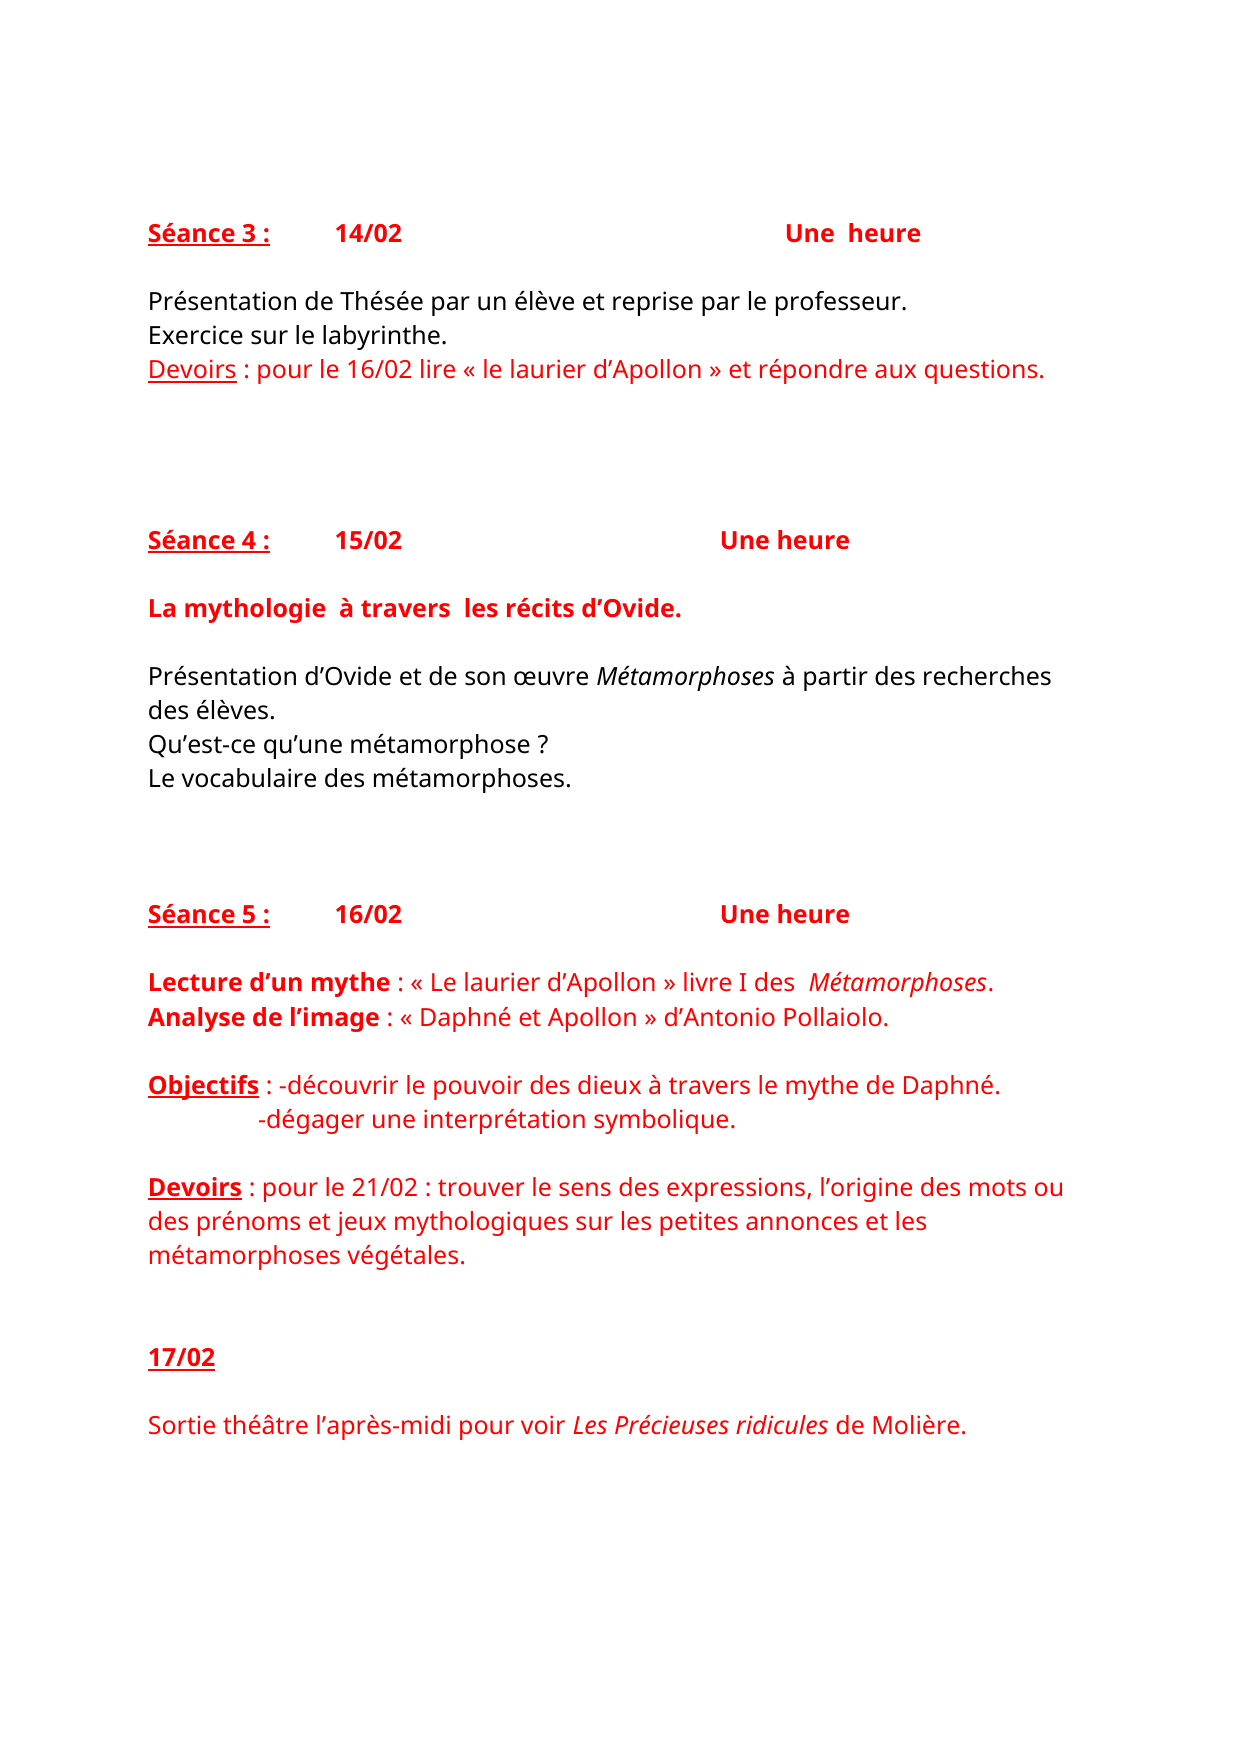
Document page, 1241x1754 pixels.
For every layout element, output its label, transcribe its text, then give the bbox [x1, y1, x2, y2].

text Exercice sur le labyrinthe. [148, 318, 1093, 352]
text Séance 5 : 16/02 Une heure [148, 897, 1093, 931]
text Lecture d’un mythe : « Le laurier d’Apollon » livre I des Métamorphoses. [148, 965, 1093, 999]
text La mythologie à travers les récits d’Ovide. [148, 590, 1093, 624]
text Devoirs : pour le 21/02 : trouver le sens des expressions, l’origine des mots ou des prénoms et jeux mythologiques sur les petites annonces et les métamorphoses végétales. [148, 1169, 1093, 1272]
text Le vocabulaire des métamorphoses. [148, 761, 1093, 795]
text Analyse de l’image : « Daphné et Apollon » d’Antonio Pollaiolo. [148, 999, 1093, 1033]
text Présentation d’Ovide et de son œuvre Métamorphoses à partir des recherches des élèves. [148, 658, 1093, 727]
text Qu’est-ce qu’une métamorphose ? [148, 727, 1093, 761]
text Objectifs : -découvrir le pouvoir des dieux à travers le mythe de Daphné. [148, 1067, 1093, 1101]
text Sortie théâtre l’après-midi pour voir Les Précieuses ridicules de Molière. [148, 1408, 1093, 1442]
text Séance 4 : 15/02 Une heure [148, 522, 1093, 556]
text 17/02 [148, 1340, 1093, 1374]
text Séance 3 : 14/02 Une heure [148, 216, 1093, 250]
text Devoirs : pour le 16/02 lire « le laurier d’Apollon » et répondre aux questions. [148, 352, 1093, 386]
text -dégager une interprétation symbolique. [148, 1101, 1093, 1135]
text Présentation de Thésée par un élève et reprise par le professeur. [148, 284, 1093, 318]
